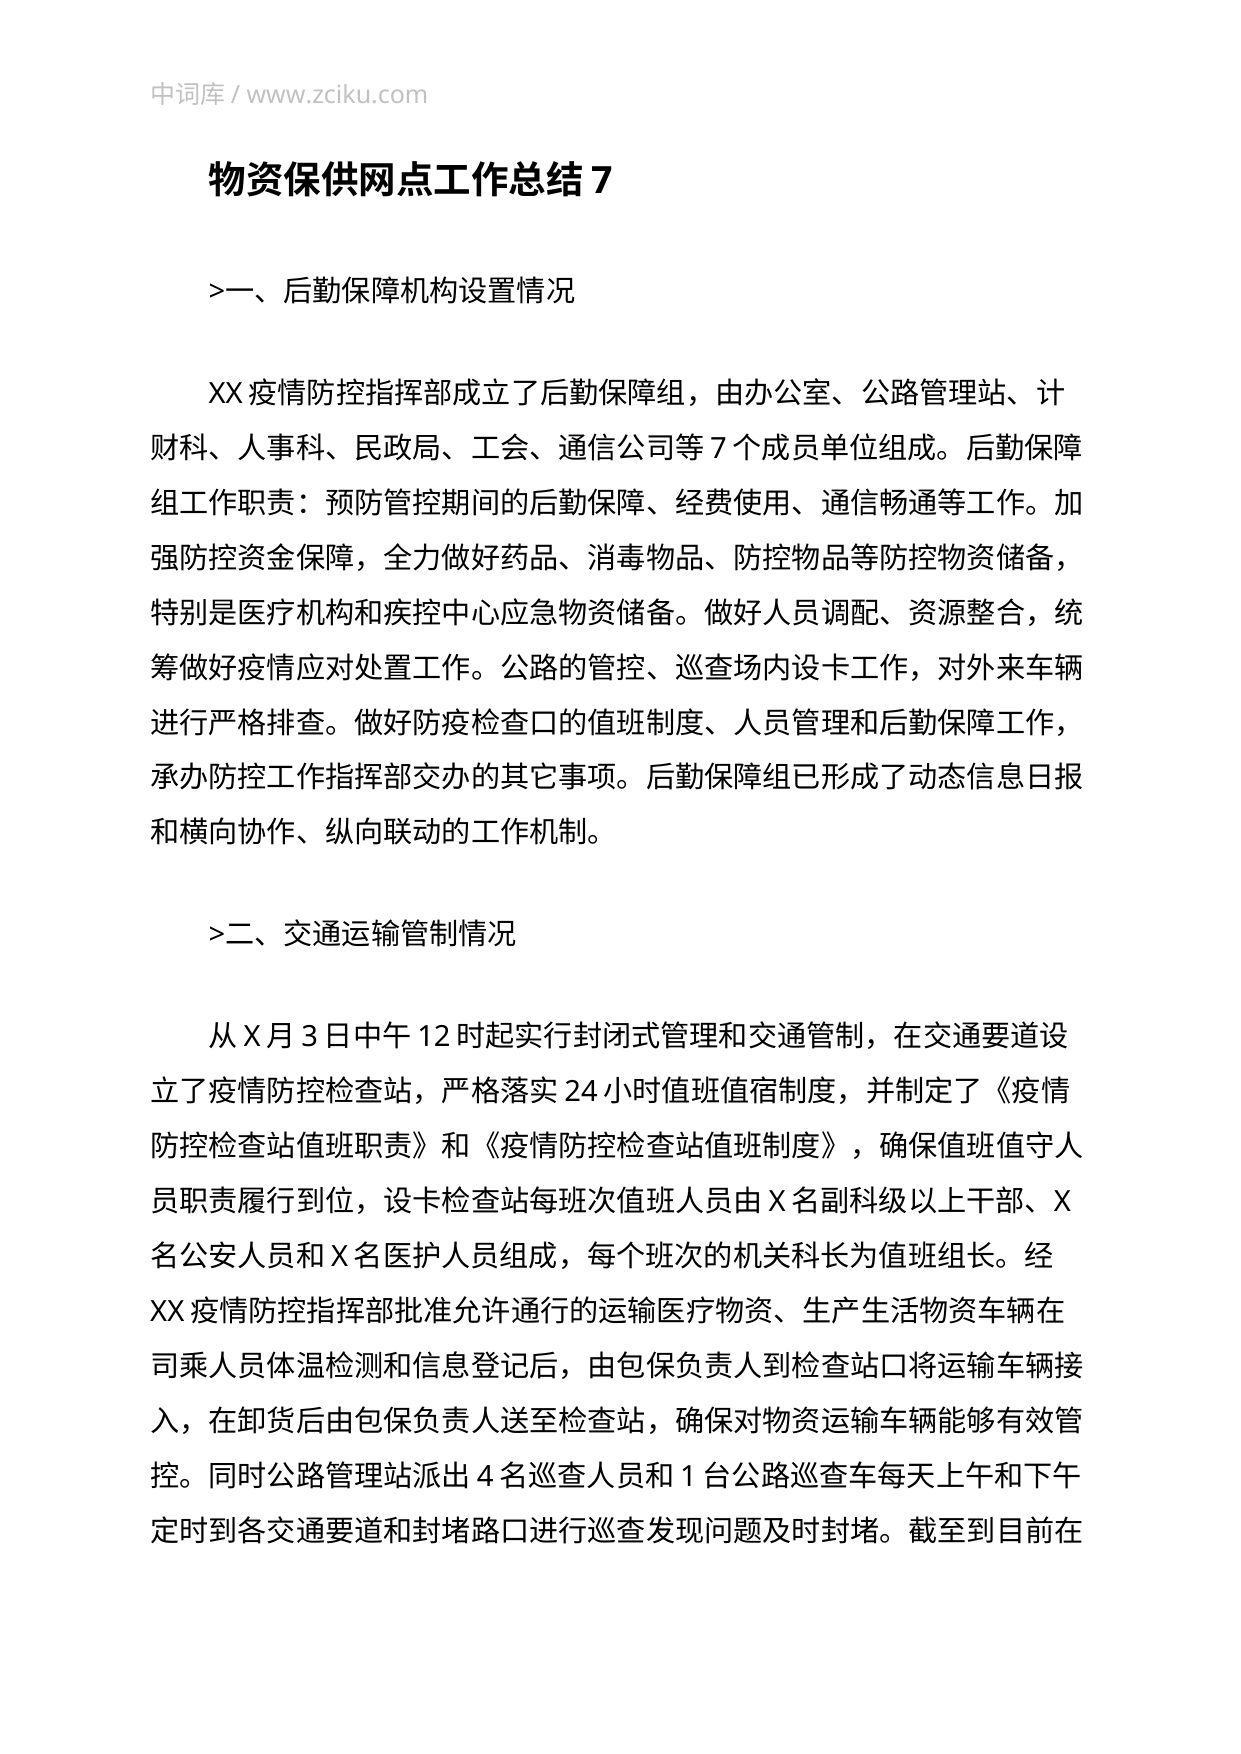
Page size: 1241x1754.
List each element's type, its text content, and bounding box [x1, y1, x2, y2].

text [150, 1013, 1090, 1550]
text >二、交通运输管制情况 [150, 911, 1090, 953]
text 物资保供网点工作总结7 [150, 150, 1090, 204]
text XX疫情防控指挥部成立了后勤保障组，由办公室、公路管理站、计财科、人事科、民政局、工会、通信公司等7个成员单位组成。后勤保障组工作职责：预防管控期间的后勤保障、经费使用、通信畅通等工作。加强防控资金保障，全力做好药品、消毒物品、防控物品等防控物资储备，特别是医疗机构和疾控中心应急物资储备。做好人员调配、资源整合，统筹做好疫情应对处置工作。公路的管控、巡查场内设卡工作，对外来车辆进行严格排查。做好防疫检查口的值班制度、人员管理和后勤保障工作，承办防控工作指挥部交办的其它事项。后勤保障组已形成了动态信息日报和横向协作、纵向联动的工作机制。 [150, 369, 1090, 851]
text >一、后勤保障机构设置情况 [150, 268, 1090, 310]
